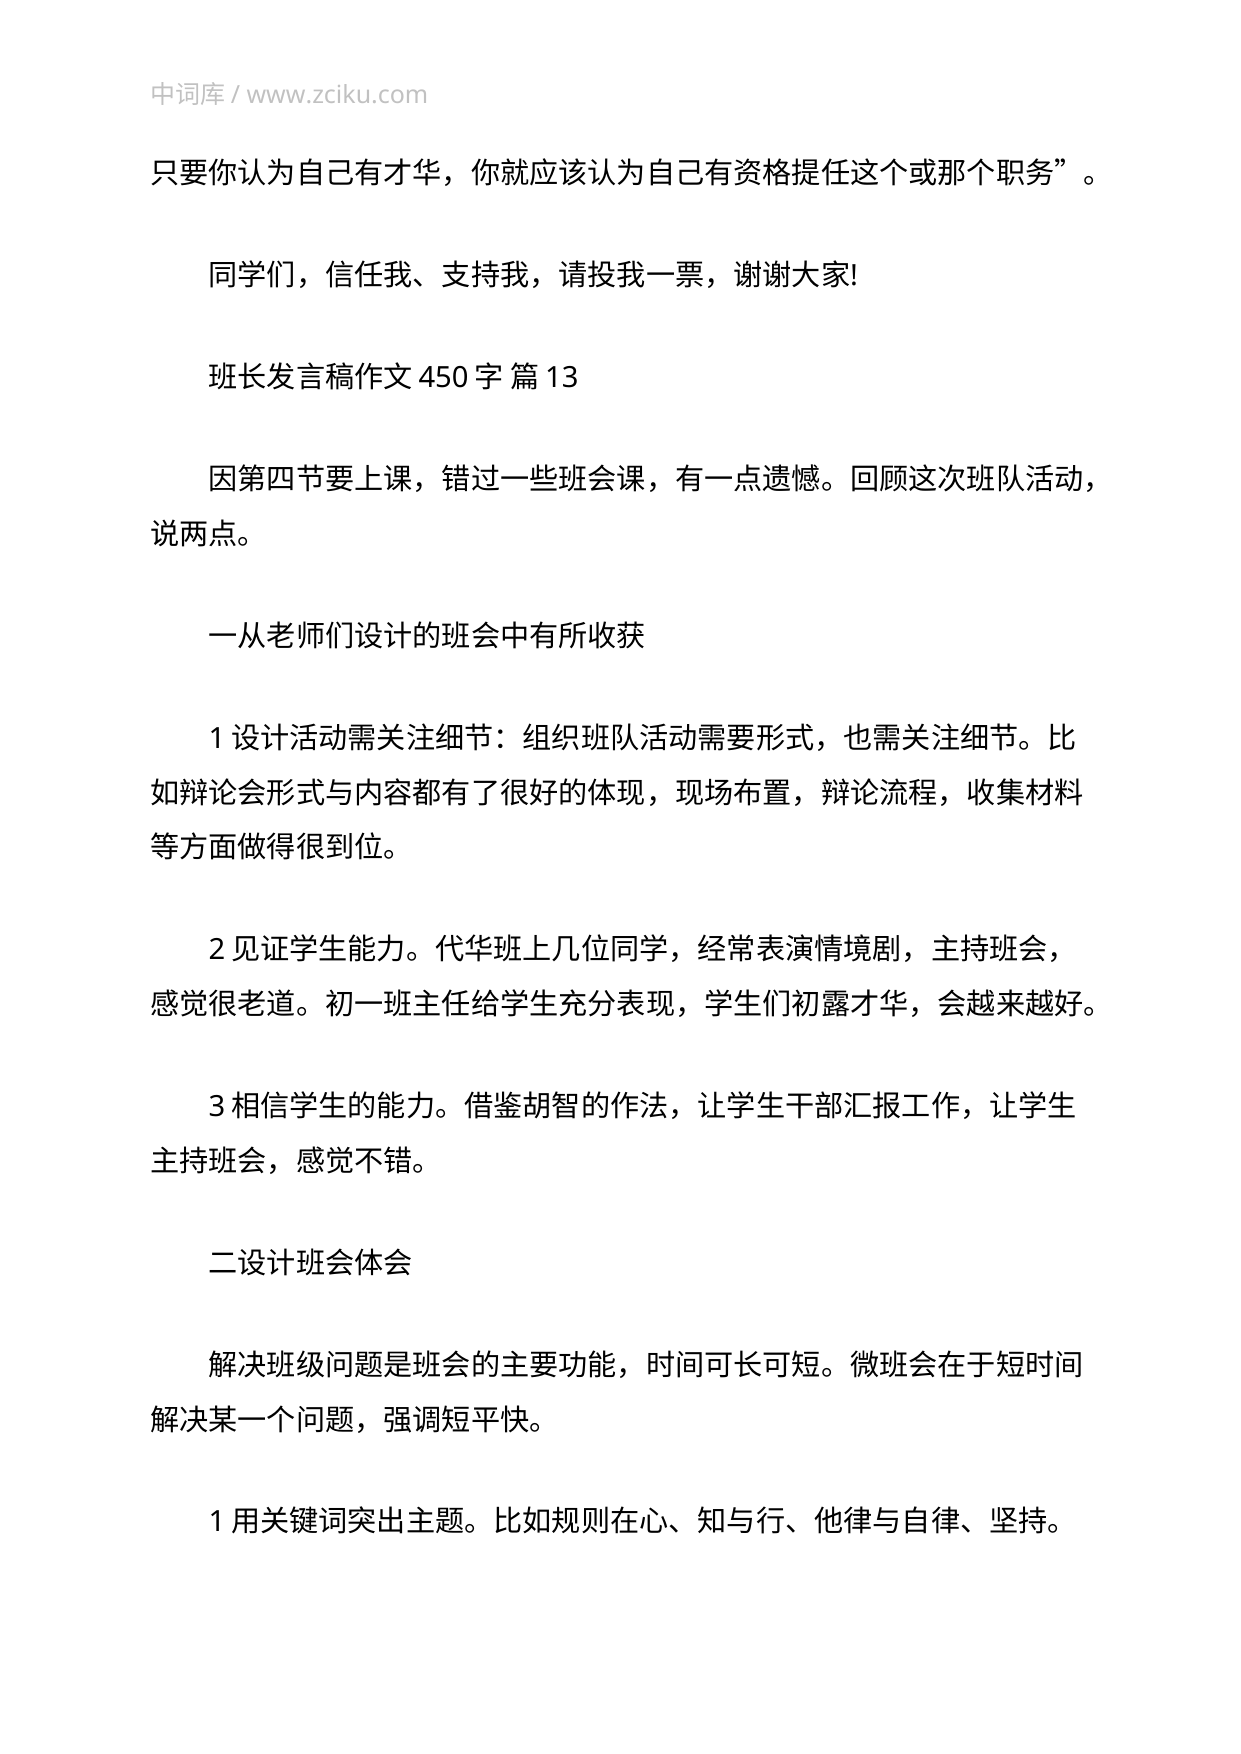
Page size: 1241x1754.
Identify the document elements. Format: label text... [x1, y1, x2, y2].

text 同学们，信任我、支持我，请投我一票，谢谢大家! [150, 252, 1090, 294]
text 2见证学生能力。代华班上几位同学，经常表演情境剧，主持班会，感觉很老道。初一班主任给学生充分表现，学生们初露才华，会越来越好。 [150, 926, 1090, 1023]
text 1用关键词突出主题。比如规则在心、知与行、他律与自律、坚持。 [150, 1498, 1090, 1540]
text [150, 150, 1090, 192]
text 3相信学生的能力。借鉴胡智的作法，让学生干部汇报工作，让学生主持班会，感觉不错。 [150, 1083, 1090, 1180]
text 1设计活动需关注细节：组织班队活动需要形式，也需关注细节。比如辩论会形式与内容都有了很好的体现，现场布置，辩论流程，收集材料等方面做得很到位。 [150, 714, 1090, 866]
text 二设计班会体会 [150, 1239, 1090, 1282]
text 解决班级问题是班会的主要功能，时间可长可短。微班会在于短时间解决某一个问题，强调短平快。 [150, 1341, 1090, 1438]
text 班长发言稿作文450字 篇13 [150, 354, 1090, 396]
text 因第四节要上课，错过一些班会课，有一点遗憾。回顾这次班队活动，说两点。 [150, 456, 1090, 553]
text 一从老师们设计的班会中有所收获 [150, 612, 1090, 655]
